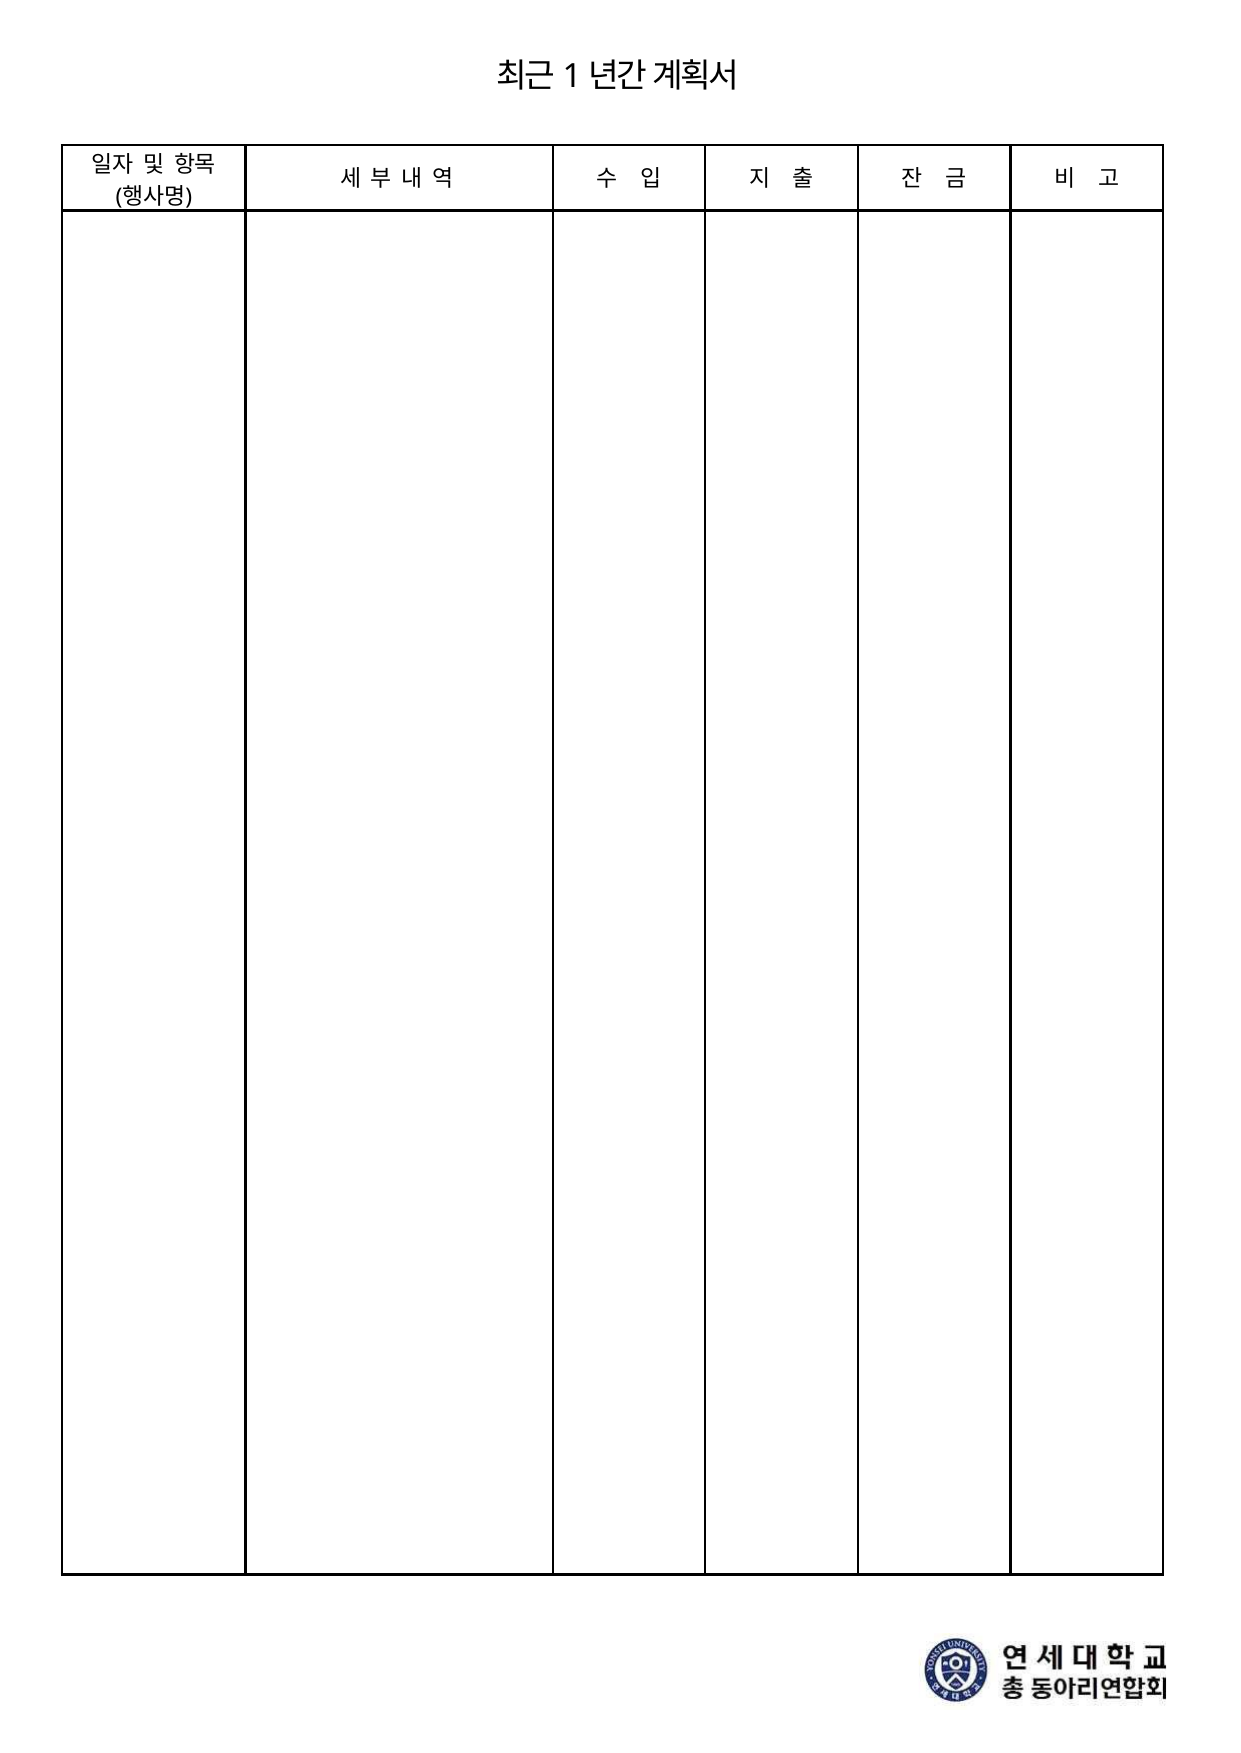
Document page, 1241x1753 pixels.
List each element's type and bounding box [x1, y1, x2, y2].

picture [918, 1633, 1167, 1710]
